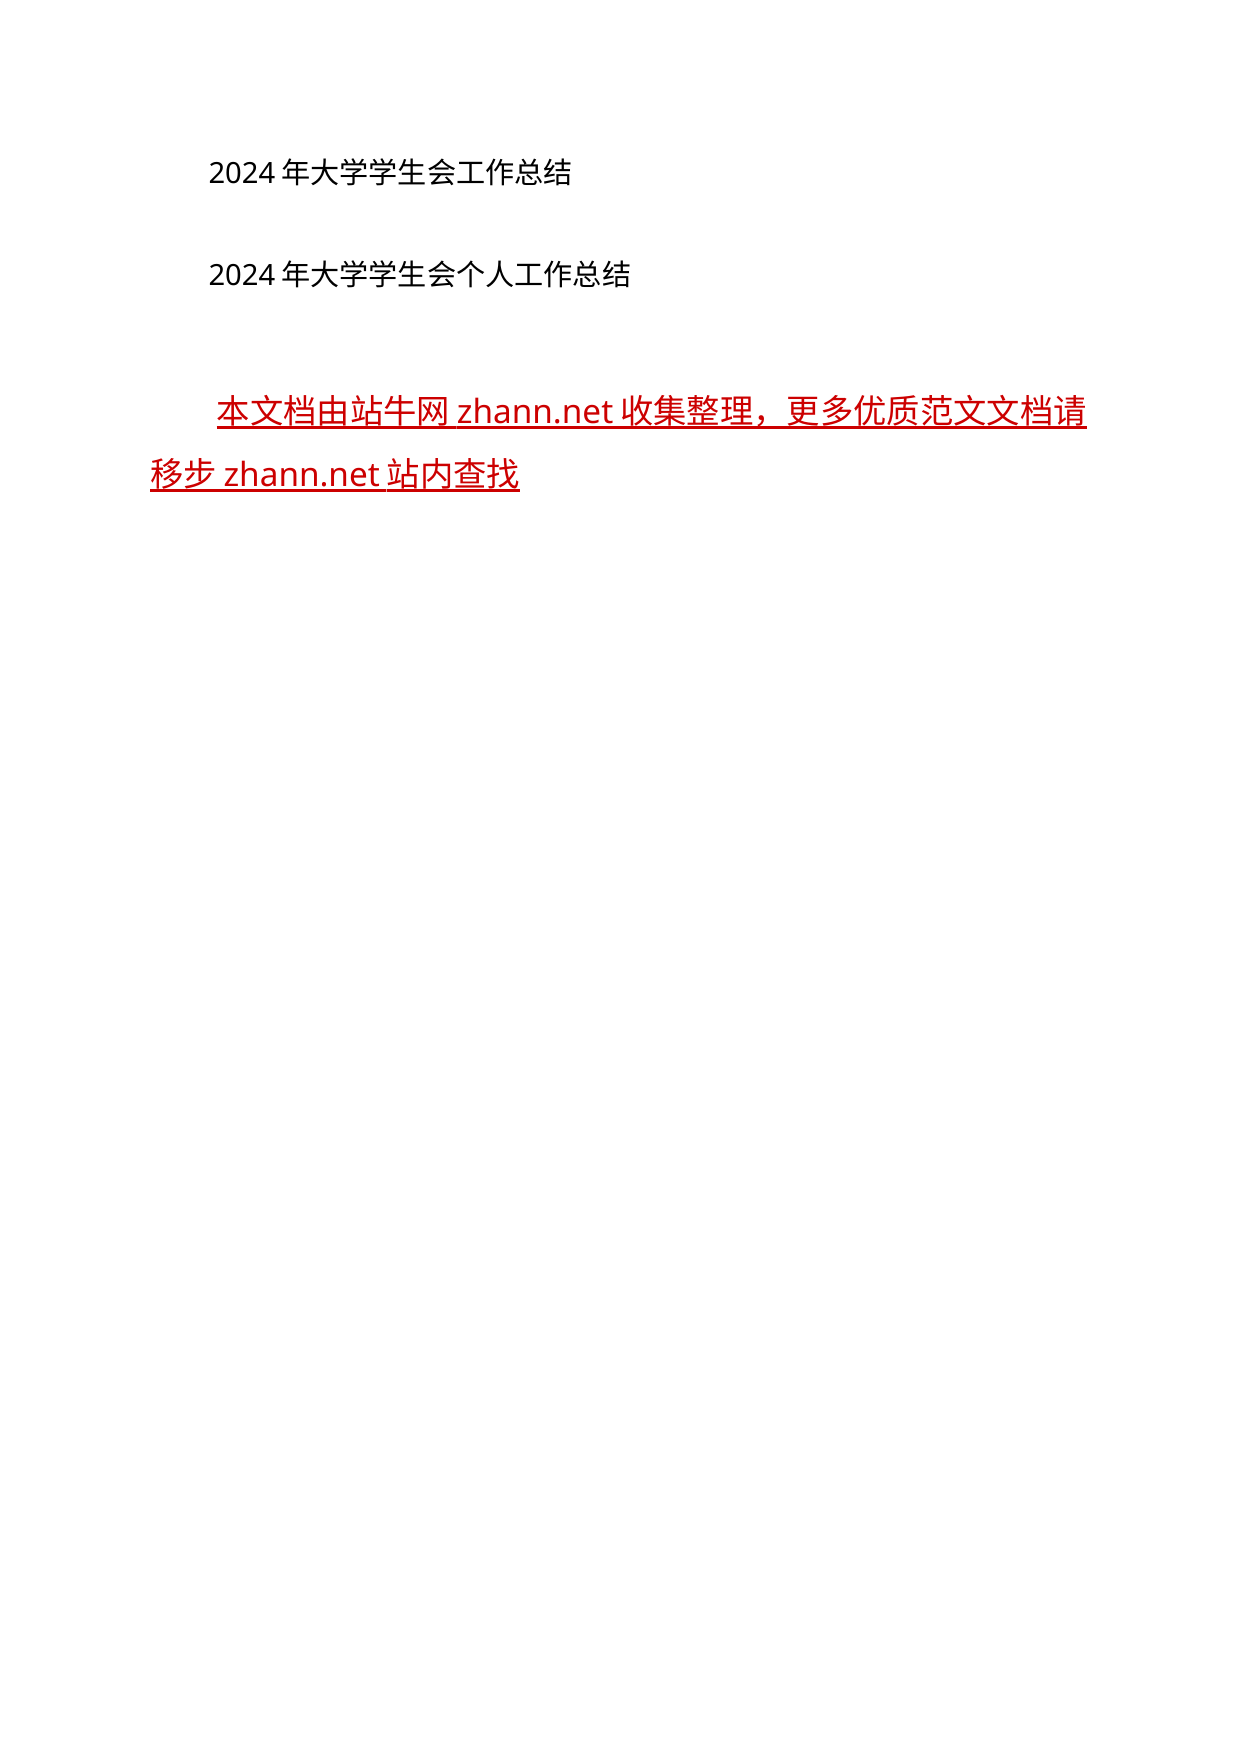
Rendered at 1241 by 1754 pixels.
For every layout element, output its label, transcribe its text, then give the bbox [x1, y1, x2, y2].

text 2024年大学学生会个人工作总结 [150, 252, 1090, 294]
text 2024年大学学生会工作总结 [150, 150, 1090, 192]
text 本文档由站牛网zhann.net收集整理，更多优质范文文档请移步zhann.net站内查找 [150, 385, 1090, 496]
